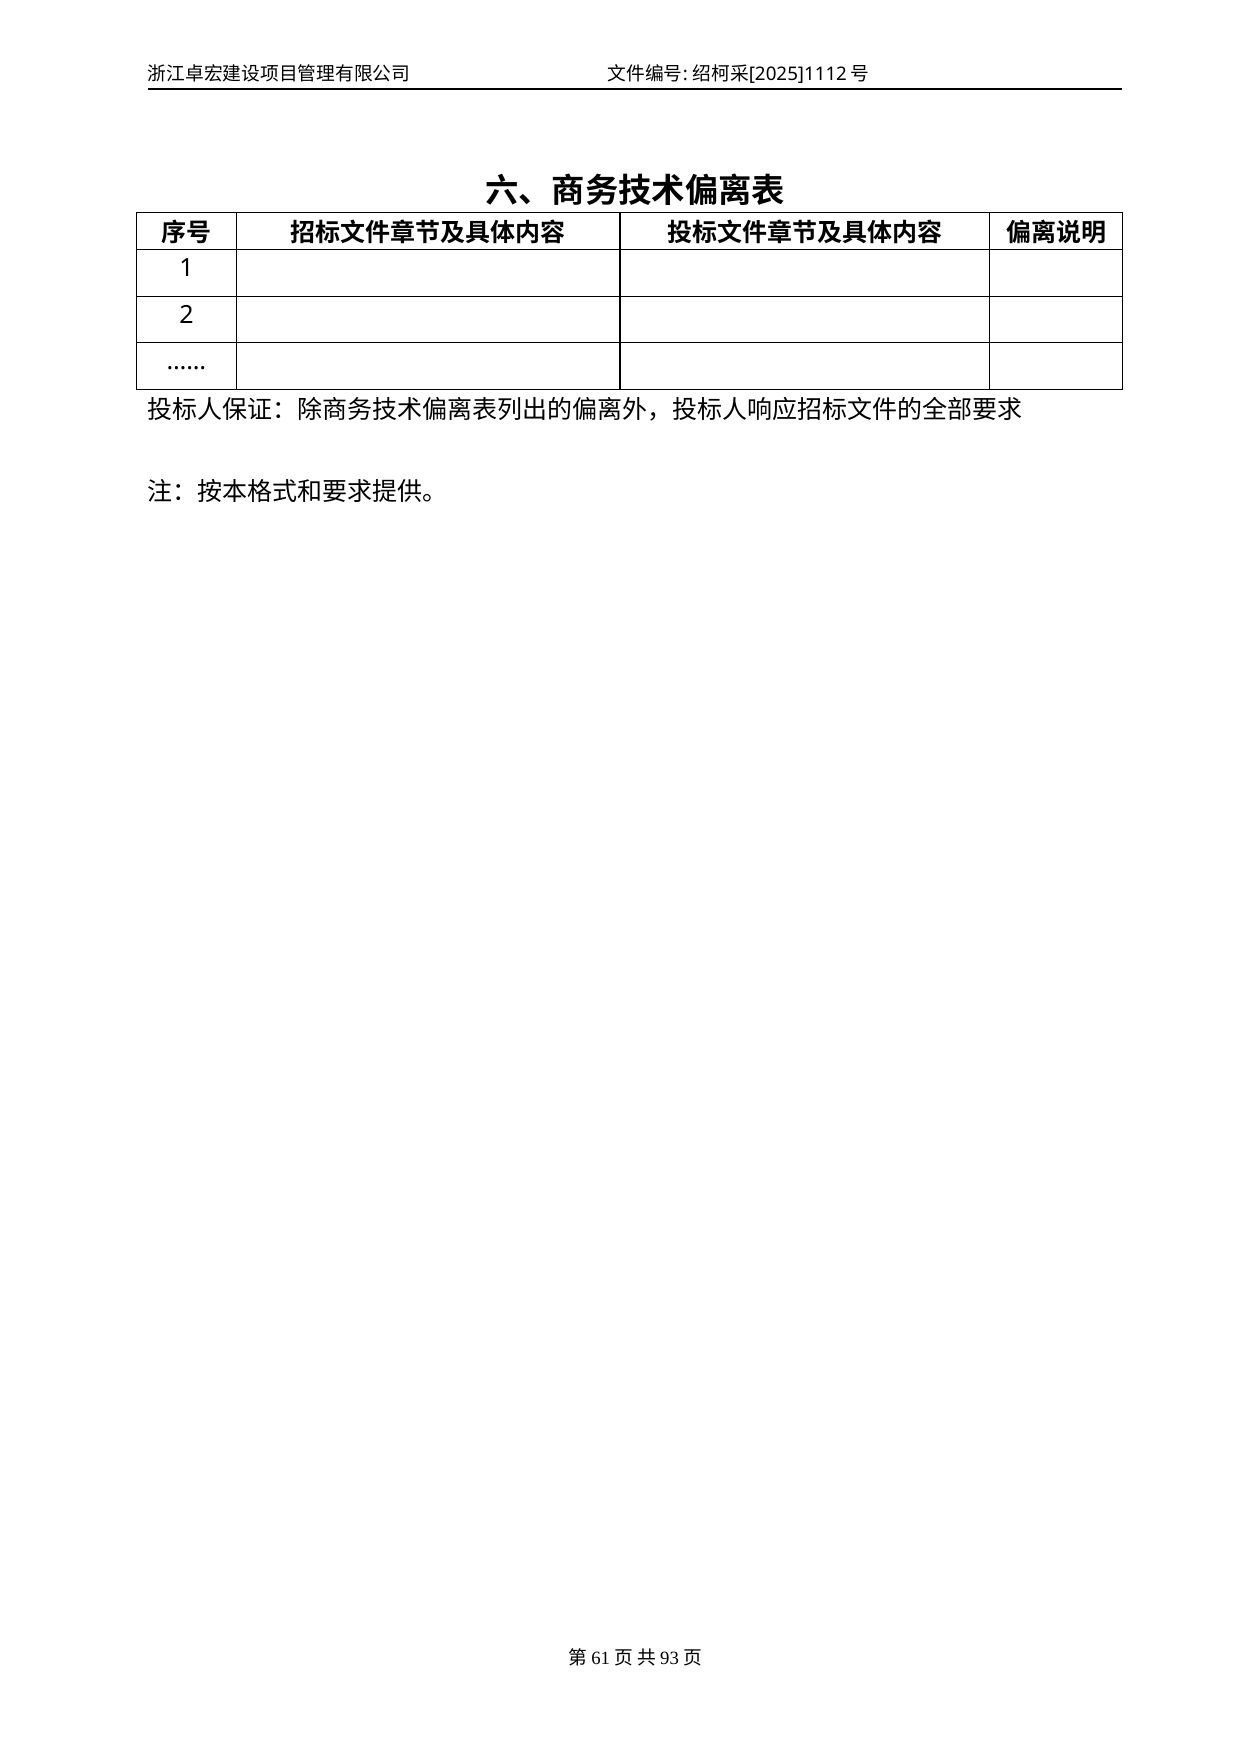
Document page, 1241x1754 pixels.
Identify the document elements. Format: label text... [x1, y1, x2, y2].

table_header 偏离说明 [990, 213, 1122, 249]
table_cell 1 [137, 250, 236, 296]
text 投标人保证：除商务技术偏离表列出的偏离外，投标人响应招标文件的全部要求 [148, 390, 1122, 426]
table_header 投标文件章节及具体内容 [621, 213, 989, 249]
table_cell [621, 343, 989, 388]
text 六、商务技术偏离表 [148, 163, 1122, 212]
table_cell [990, 297, 1122, 342]
table_cell …… [137, 343, 236, 388]
table_cell [237, 343, 619, 388]
table_cell [237, 297, 619, 342]
table_cell [990, 343, 1122, 388]
table_cell [237, 250, 619, 296]
table_cell 2 [137, 297, 236, 342]
table_cell [990, 250, 1122, 296]
table_header 招标文件章节及具体内容 [237, 213, 619, 249]
table_cell [621, 250, 989, 296]
table_cell [621, 297, 989, 342]
table_header 序号 [137, 213, 236, 249]
text 注：按本格式和要求提供。 [148, 471, 1078, 507]
